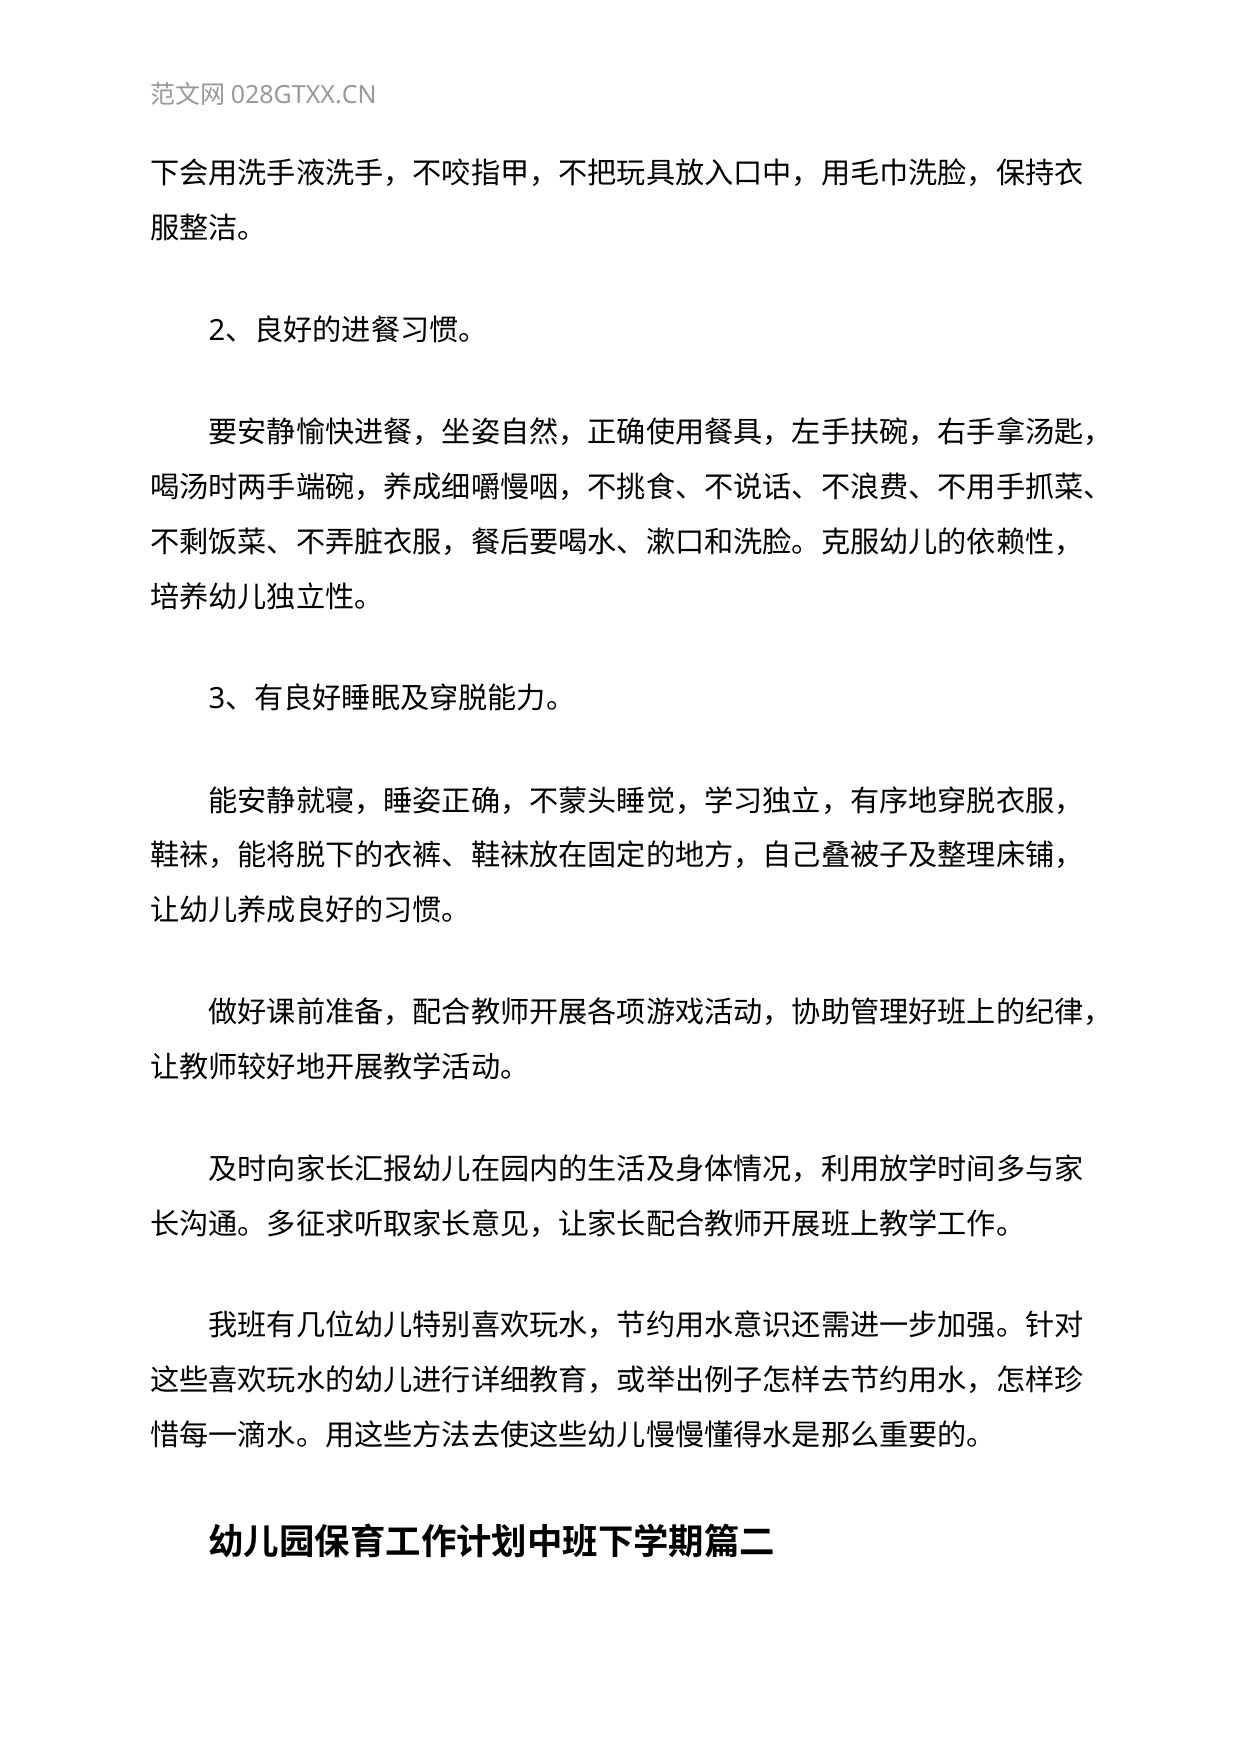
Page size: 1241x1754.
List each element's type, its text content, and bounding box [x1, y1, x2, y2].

text 能安静就寝，睡姿正确，不蒙头睡觉，学习独立，有序地穿脱衣服，鞋袜，能将脱下的衣裤、鞋袜放在固定的地方，自己叠被子及整理床铺，让幼儿养成良好的习惯。 [150, 777, 1090, 929]
text 幼儿园保育工作计划中班下学期篇二 [150, 1513, 1090, 1565]
text 及时向家长汇报幼儿在园内的生活及身体情况，利用放学时间多与家长沟通。多征求听取家长意见，让家长配合教师开展班上教学工作。 [150, 1145, 1090, 1242]
text 3、有良好睡眠及穿脱能力。 [150, 675, 1090, 717]
text 要安静愉快进餐，坐姿自然，正确使用餐具，左手扶碗，右手拿汤匙，喝汤时两手端碗，养成细嚼慢咽，不挑食、不说话、不浪费、不用手抓菜、不剩饭菜、不弄脏衣服，餐后要喝水、漱口和洗脸。克服幼儿的依赖性，培养幼儿独立性。 [150, 409, 1090, 616]
text 2、良好的进餐习惯。 [150, 307, 1090, 349]
text 我班有几位幼儿特别喜欢玩水，节约用水意识还需进一步加强。针对这些喜欢玩水的幼儿进行详细教育，或举出例子怎样去节约用水，怎样珍惜每一滴水。用这些方法去使这些幼儿慢慢懂得水是那么重要的。 [150, 1302, 1090, 1454]
text 做好课前准备，配合教师开展各项游戏活动，协助管理好班上的纪律，让教师较好地开展教学活动。 [150, 989, 1090, 1086]
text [150, 150, 1090, 247]
